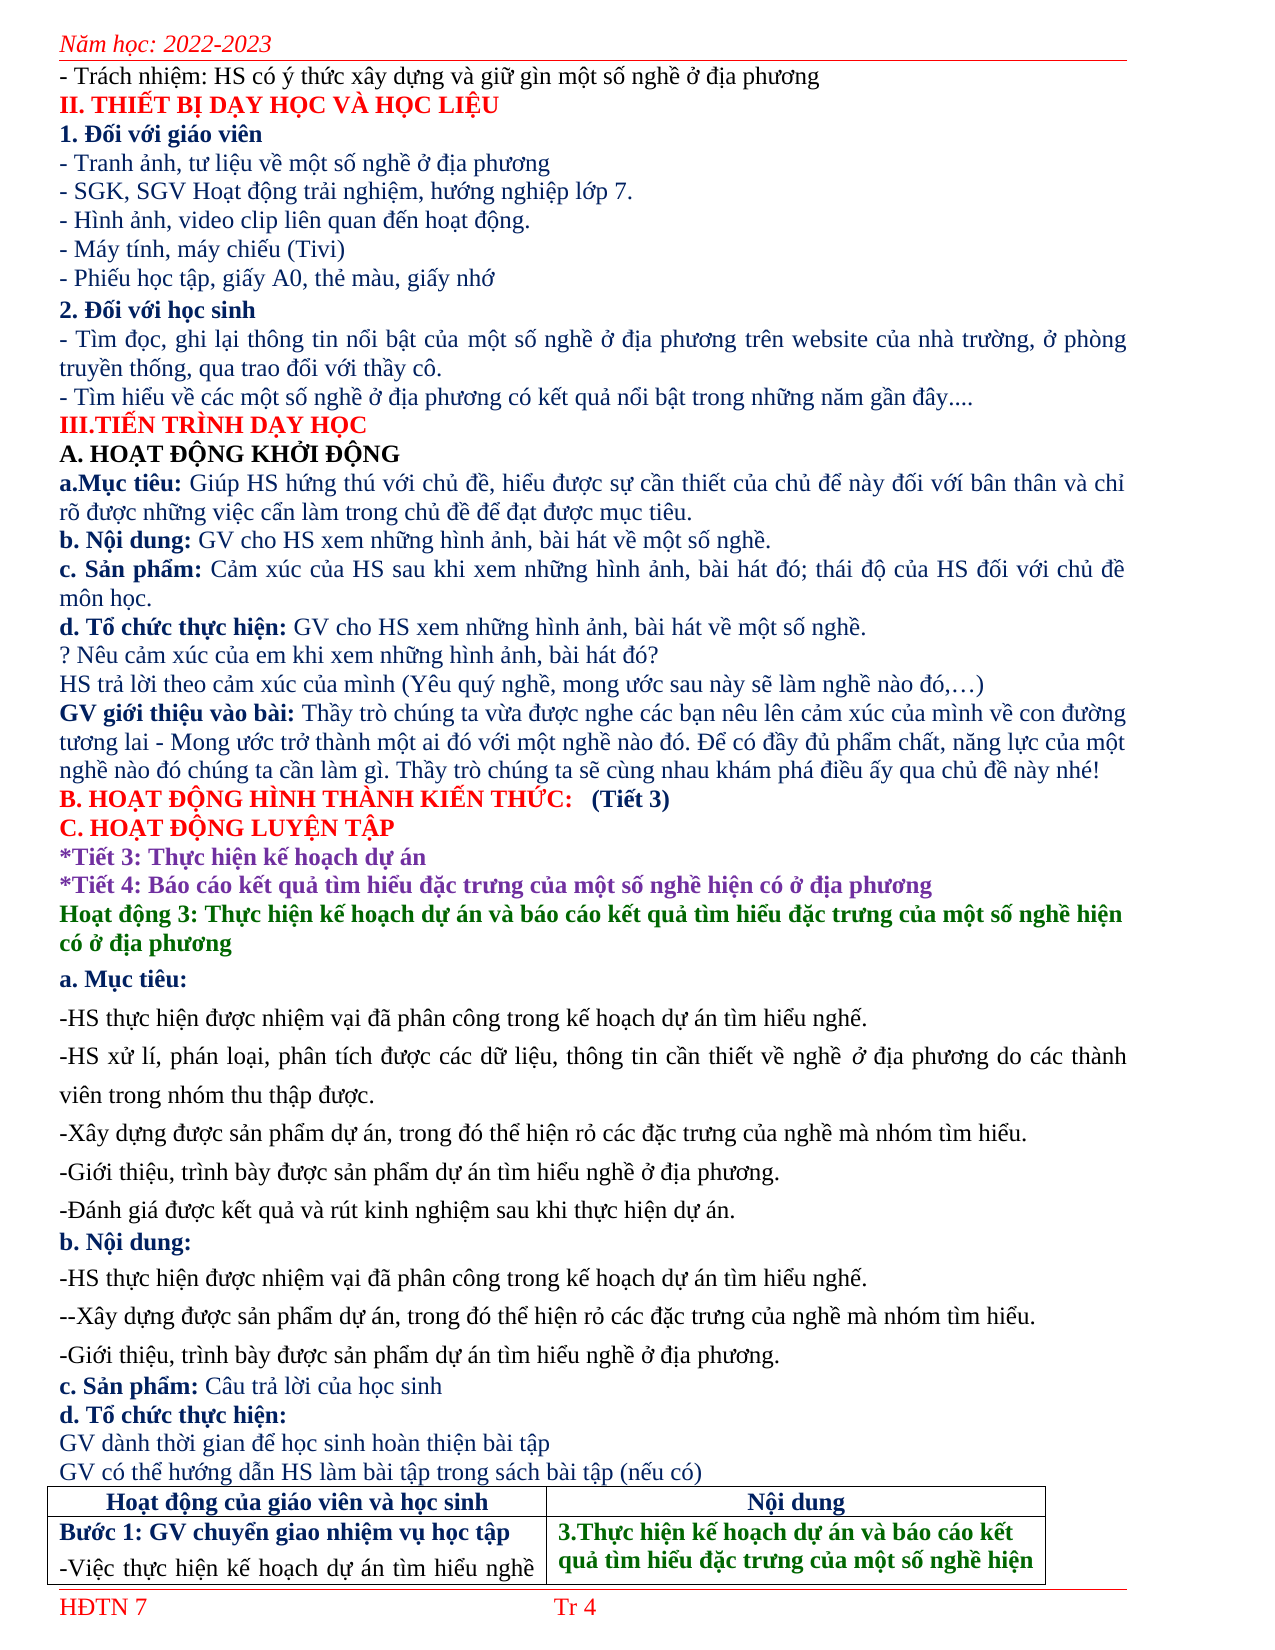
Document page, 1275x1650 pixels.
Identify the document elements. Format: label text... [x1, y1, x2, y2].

text --Xây dựng được sản phẩm dự án, trong đó thể hiện rỏ các đặc trưng của nghề mà nhóm tìm hiểu. [59, 1294, 1127, 1332]
text b. Nội dung: [59, 1227, 1127, 1255]
text -Xây dựng được sản phẩm dự án, trong đó thể hiện rỏ các đặc trưng của nghề mà nhóm tìm hiểu. [59, 1111, 1127, 1149]
text GV dành thời gian để học sinh hoàn thiện bài tập [59, 1428, 1127, 1457]
text GV có thể hướng dẫn HS làm bài tập trong sách bài tập (nếu có) [59, 1457, 1127, 1486]
text - Tìm hiểu về các một số nghề ở địa phương có kết quả nổi bật trong những năm gần đây.... [59, 382, 1127, 411]
text - Máy tính, máy chiếu (Tivi) [59, 234, 1127, 263]
text c. Sản phẩm: Cảm xúc của HS sau khi xem những hình ảnh, bài hát đó; thái độ của HS đối với chủ đề môn học. [59, 554, 1127, 612]
text - Tranh ảnh, tư liệu về một số nghề ở địa phương [59, 148, 1127, 176]
table_cell 3.Thực hiện kế hoạch dự án và báo cáo kết quả tìm hiểu đặc trưng của một số nghề hiện có ở địa phương [547, 1517, 1045, 1584]
text II. THIẾT BỊ DẠY HỌC VÀ HỌC LIỆU [59, 90, 1127, 119]
text -Đánh giá được kết quả và rút kinh nghiệm sau khi thực hiện dự án. [59, 1188, 1127, 1227]
text - Trách nhiệm: HS có ý thức xây dựng và giữ gìn một số nghề ở địa phương [59, 61, 1127, 90]
text *Tiết 3: Thực hiện kế hoạch dự án [59, 842, 1127, 871]
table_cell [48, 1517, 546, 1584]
text d. Tổ chức thực hiện: GV cho HS xem những hình ảnh, bài hát về một số nghề. [59, 612, 1127, 641]
text b. Nội dung: GV cho HS xem những hình ảnh, bài hát về một số nghề. [59, 526, 1127, 554]
text - Tìm đọc, ghi lại thông tin nổi bật của một số nghề ở địa phương trên website của nhà trường, ở phòng truyền thống, qua trao đổi với thầy cô. [59, 324, 1127, 382]
text ? Nêu cảm xúc của em khi xem những hình ảnh, bài hát đó? [59, 641, 1127, 669]
text *Tiết 4: Báo cáo kết quả tìm hiểu đặc trưng của một số nghề hiện có ở địa phương [59, 871, 1127, 899]
table_header Nội dung [547, 1487, 1045, 1516]
text - Hình ảnh, video clip liên quan đến hoạt động. [59, 205, 1127, 234]
text -Giới thiệu, trình bày được sản phẩm dự án tìm hiểu nghề ở địa phương. [59, 1332, 1127, 1371]
text - Phiếu học tập, giấy A0, thẻ màu, giấy nhớ [59, 263, 1127, 291]
text 2. Đối với học sinh [59, 296, 1127, 324]
text d. Tổ chức thực hiện: [59, 1400, 1127, 1428]
text -HS thực hiện được nhiệm vại đã phân công trong kế hoạch dự án tìm hiểu nghế. [59, 995, 1127, 1034]
text -HS xử lí, phán loại, phân tích được các dữ liệu, thông tin cần thiết về nghề ở địa phương do các thành viên trong nhóm thu thập được. [59, 1034, 1127, 1111]
text -HS thực hiện được nhiệm vại đã phân công trong kế hoạch dự án tìm hiểu nghế. [59, 1255, 1127, 1294]
text c. Sản phẩm: Câu trả lời của học sinh [59, 1371, 1127, 1400]
text A. HOẠT ĐỘNG KHỞI ĐỘNG [59, 439, 1127, 468]
text HS trả lời theo cảm xúc của mình (Yêu quý nghề, mong ước sau này sẽ làm nghề nào đó,…) [59, 669, 1127, 698]
text III.TIẾN TRÌNH DẠY HỌC [59, 411, 1127, 439]
text B. HOẠT ĐỘNG HÌNH THÀNH KIẾN THỨC: (Tiết 3) [59, 784, 1127, 813]
text Hoạt động 3: Thực hiện kế hoạch dự án và báo cáo kết quả tìm hiểu đặc trưng của một số nghề hiện có ở địa phương [59, 899, 1127, 957]
table_header Hoạt động của giáo viên và học sinh [48, 1487, 546, 1516]
text 1. Đối với giáo viên [59, 119, 1127, 148]
text - SGK, SGV Hoạt động trải nghiệm, hướng nghiệp lớp 7. [59, 176, 1127, 205]
text a.Mục tiêu: Giúp HS hứng thú với chủ đề, hiểu được sự cần thiết của chủ để này đối vớí bân thân và chỉ rõ được những việc cẩn làm trong chủ đề để đạt được mục tiêu. [59, 468, 1127, 526]
text C. HOẠT ĐỘNG LUYỆN TẬP [59, 813, 1127, 842]
text -Giới thiệu, trình bày được sản phẩm dự án tìm hiểu nghề ở địa phương. [59, 1149, 1127, 1188]
text a. Mục tiêu: [59, 957, 1127, 995]
text GV giới thiệu vào bài: Thầy trò chúng ta vừa được nghe các bạn nêu lên cảm xúc của mình về con đường tương lai - Mong ước trở thành một ai đó với một nghề nào đó. Để có đầy đủ phẩm chất, năng lực của một nghề nào đó chúng ta cần làm gì. Thầy trò chúng ta sẽ cùng nhau khám phá điều ấy qua chủ đề này nhé! [59, 698, 1127, 784]
